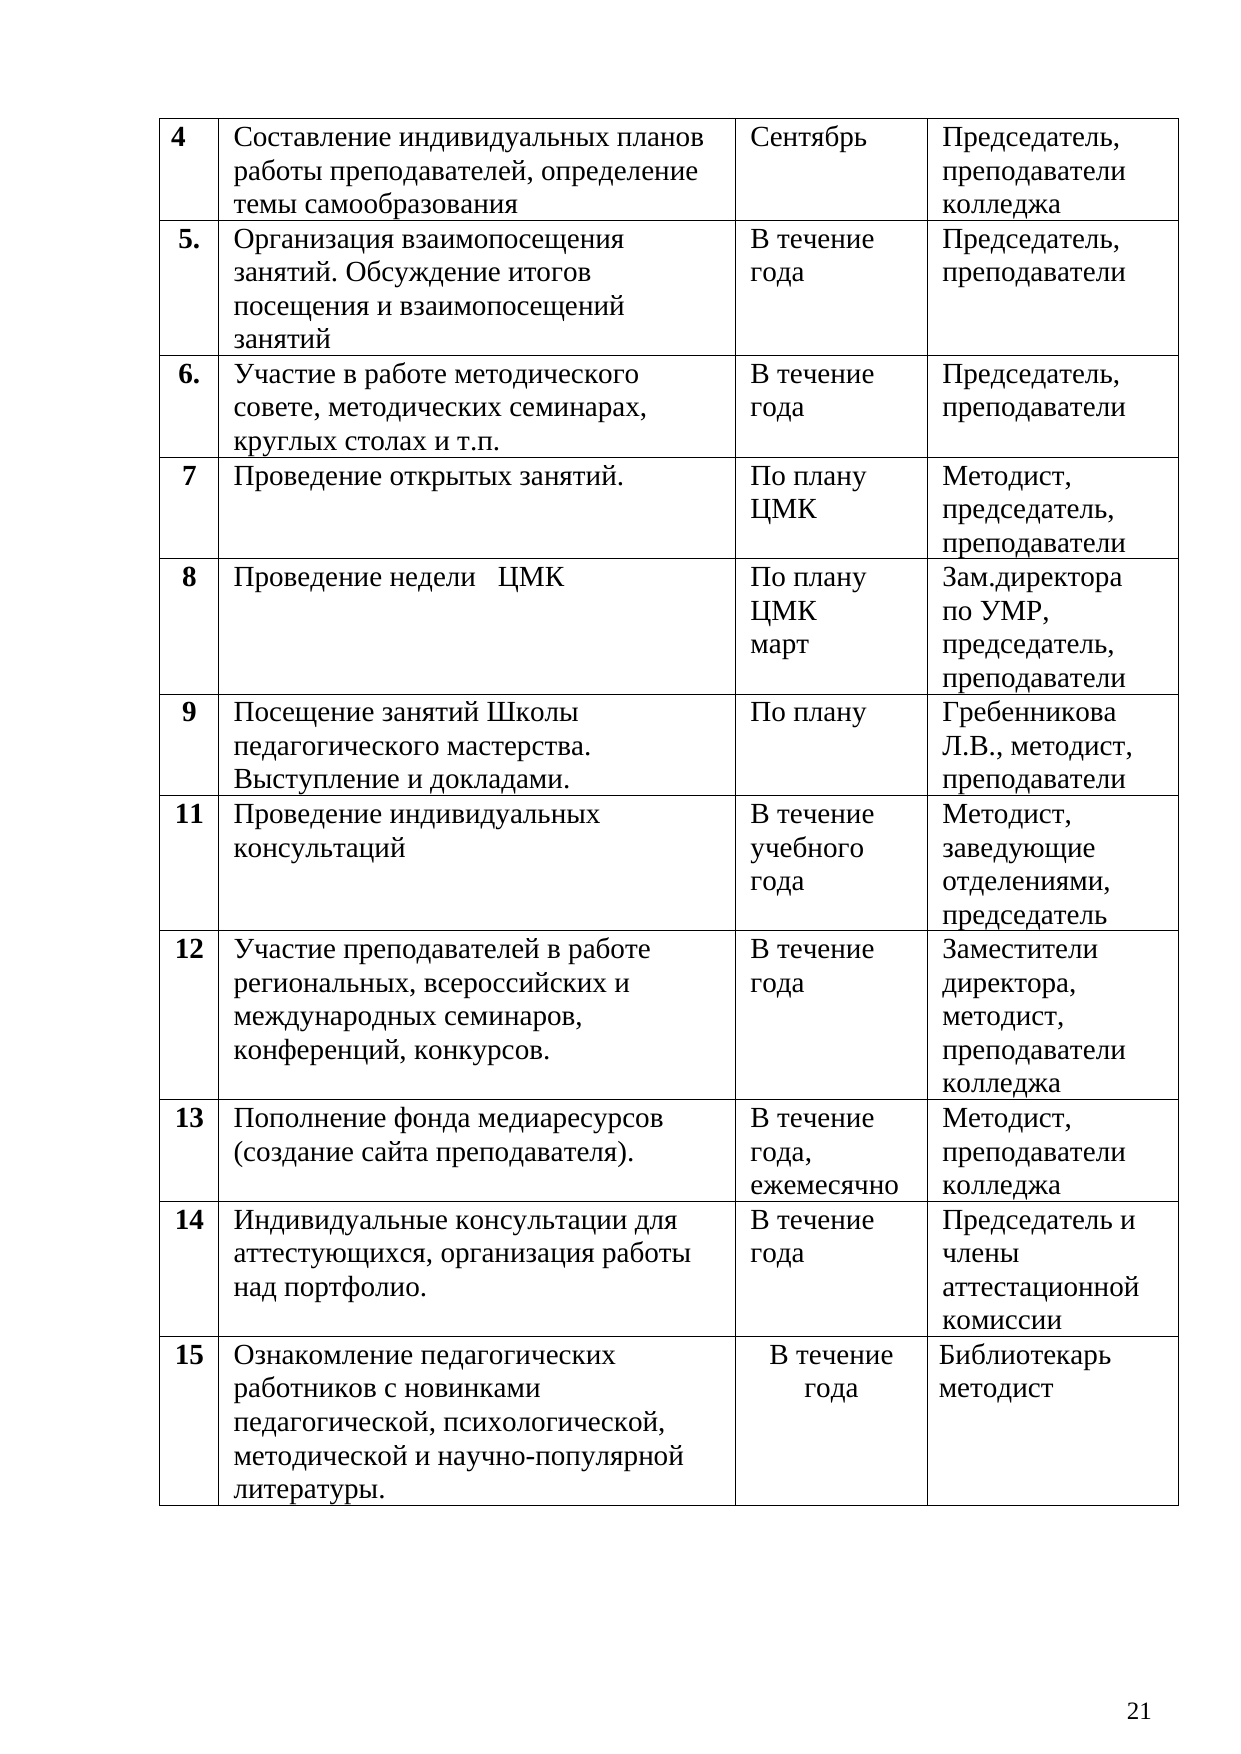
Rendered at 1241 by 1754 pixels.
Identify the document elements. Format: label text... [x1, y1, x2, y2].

table_cell Пополнение фонда медиаресурсов (создание сайта преподавателя). [219, 1100, 735, 1201]
table_cell Проведение индивидуальных консультаций [219, 796, 735, 930]
table_cell Библиотекарь методист [928, 1337, 1178, 1505]
table_cell 11 [160, 796, 218, 930]
table_cell 15 [160, 1337, 218, 1505]
table_cell Ознакомление педагогических работников с новинками педагогической, психологической, методической и научно-популярной литературы. [219, 1337, 735, 1505]
table_cell 4 [160, 119, 218, 220]
table_cell По плану ЦМК март [736, 559, 927, 693]
table_cell Участие преподавателей в работе региональных, всероссийских и международных семинаров, конференций, конкурсов. [219, 931, 735, 1099]
table_cell 13 [160, 1100, 218, 1201]
table_cell Методист, председатель, преподаватели [928, 458, 1178, 558]
table_cell Сентябрь [736, 119, 927, 220]
table_cell 14 [160, 1202, 218, 1336]
table_cell По плану ЦМК [736, 458, 927, 558]
table_cell По плану [736, 695, 927, 795]
table_cell 12 [160, 931, 218, 1099]
table_cell Организация взаимопосещения занятий. Обсуждение итогов посещения и взаимопосещений занятий [219, 221, 735, 355]
table_cell В течение года [736, 356, 927, 457]
table_cell Гребенникова Л.В., методист, преподаватели [928, 695, 1178, 795]
table_cell Составление индивидуальных планов работы преподавателей, определение темы самообразования [219, 119, 735, 220]
table_cell Председатель, преподаватели [928, 356, 1178, 457]
table_cell 7 [160, 458, 218, 558]
table_cell В течение года, ежемесячно [736, 1100, 927, 1201]
table_cell Участие в работе методического совете, методических семинарах, круглых столах и т.п. [219, 356, 735, 457]
table_cell Проведение открытых занятий. [219, 458, 735, 558]
table_cell В течение года [736, 221, 927, 355]
table_cell В течение года [736, 1202, 927, 1336]
table_cell Методист, преподаватели колледжа [928, 1100, 1178, 1201]
table_cell В течение года [736, 931, 927, 1099]
table_cell Посещение занятий Школы педагогического мастерства. Выступление и докладами. [219, 695, 735, 795]
table_cell Председатель и члены аттестационной комиссии [928, 1202, 1178, 1336]
table_cell 5. [160, 221, 218, 355]
table_cell 9 [160, 695, 218, 795]
table_cell Проведение недели ЦМК [219, 559, 735, 693]
table_cell Заместители директора, методист, преподаватели колледжа [928, 931, 1178, 1099]
table_cell В течение учебного года [736, 796, 927, 930]
table_cell Методист, заведующие отделениями, председатель [928, 796, 1178, 930]
table_cell Председатель, преподаватели [928, 221, 1178, 355]
table_cell Зам.директора по УМР, председатель, преподаватели [928, 559, 1178, 693]
table_cell Индивидуальные консультации для аттестующихся, организация работы над портфолио. [219, 1202, 735, 1336]
table_cell 8 [160, 559, 218, 693]
table_cell 6. [160, 356, 218, 457]
table_cell Председатель, преподаватели колледжа [928, 119, 1178, 220]
table_cell В течение года [736, 1337, 927, 1505]
